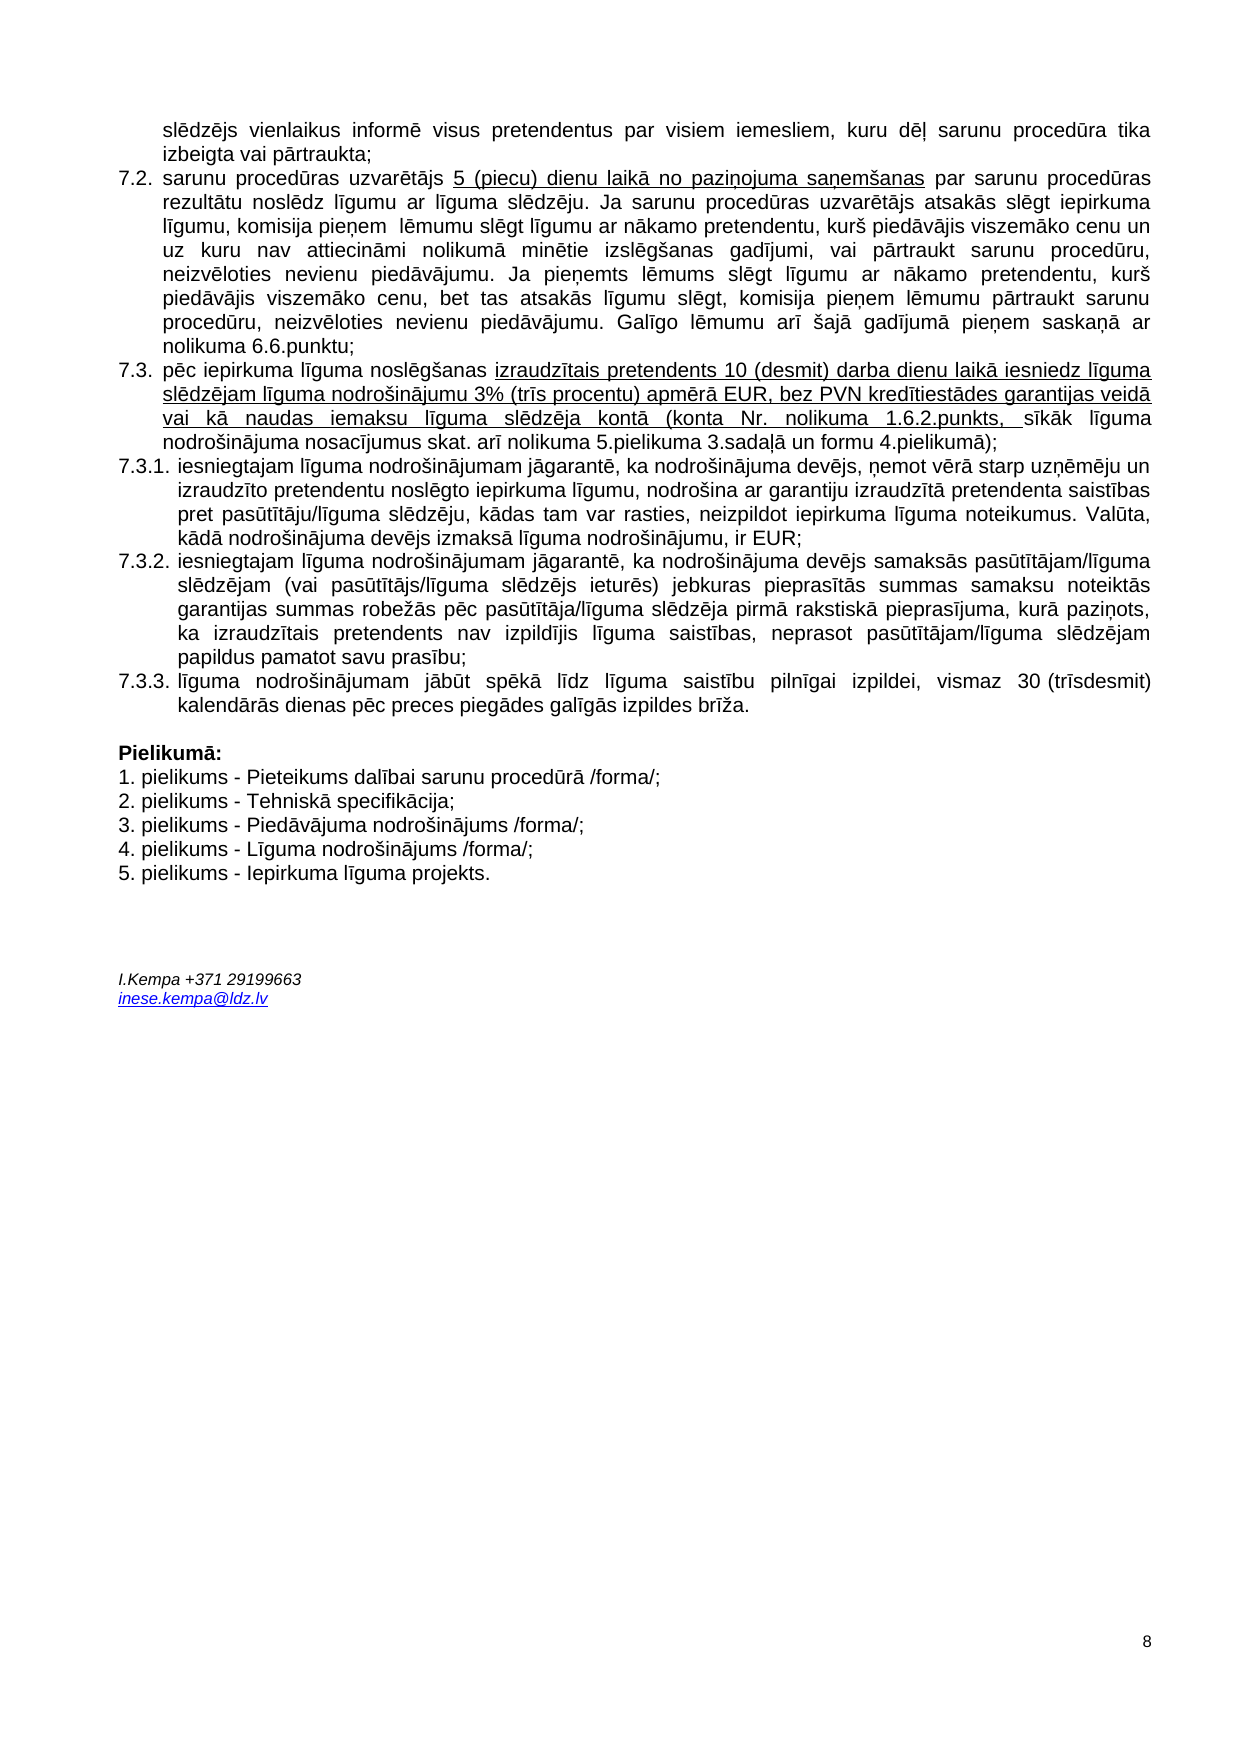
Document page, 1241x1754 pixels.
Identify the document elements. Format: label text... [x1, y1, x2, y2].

text 3. pielikums - Piedāvājuma nodrošinājums /forma/; [118, 813, 1152, 837]
text Pielikumā: [118, 741, 1152, 765]
text 1. pielikums - Pieteikums dalībai sarunu procedūrā /forma/; [118, 765, 1152, 789]
list sarunu procedūras uzvarētājs 5 (piecu) dienu laikā no paziņojuma saņemšanas par sarunu procedūras rezultātu noslēdz līgumu ar līguma slēdzēju. Ja sarunu procedūras uzvarētājs atsakās slēgt iepirkuma līgumu, komisija pieņem lēmumu slēgt līgumu ar nākamo pretendentu, kurš piedāvājis viszemāko cenu un uz kuru nav attiecināmi nolikumā minētie izslēgšanas gadījumi, vai pārtraukt sarunu procedūru, neizvēloties nevienu piedāvājumu. Ja pieņemts lēmums slēgt līgumu ar nākamo pretendentu, kurš piedāvājis viszemāko cenu, bet tas atsakās līgumu slēgt, komisija pieņem lēmumu pārtraukt sarunu procedūru, neizvēloties nevienu piedāvājumu. Galīgo lēmumu arī šajā gadījumā pieņem saskaņā ar nolikuma 6.6.punktu; [118, 166, 1152, 358]
text 4. pielikums - Līguma nodrošinājums /forma/; [118, 837, 1152, 861]
list iesniegtajam līguma nodrošinājumam jāgarantē, ka nodrošinājuma devējs samaksās pasūtītājam/līguma slēdzējam (vai pasūtītājs/līguma slēdzējs ieturēs) jebkuras pieprasītās summas samaksu noteiktās garantijas summas robežās pēc pasūtītāja/līguma slēdzēja pirmā rakstiskā pieprasījuma, kurā paziņots, ka izraudzītais pretendents nav izpildījis līguma saistības, neprasot pasūtītājam/līguma slēdzējam papildus pamatot savu prasību; [118, 549, 1152, 669]
text I.Kempa +371 29199663 [118, 970, 1152, 989]
list pēc iepirkuma līguma noslēgšanas izraudzītais pretendents 10 (desmit) darba dienu laikā iesniedz līguma slēdzējam līguma nodrošinājumu 3% (trīs procentu) apmērā EUR, bez PVN kredītiestādes garantijas veidā vai kā naudas iemaksu līguma slēdzēja kontā (konta Nr. nolikuma 1.6.2.punkts, sīkāk līguma nodrošinājuma nosacījumus skat. arī nolikuma 5.pielikuma 3.sadaļā un formu 4.pielikumā); [118, 358, 1152, 453]
text inese.kempa@ldz.lv [118, 989, 1152, 1008]
list līguma nodrošinājumam jābūt spēkā līdz līguma saistību pilnīgai izpildei, vismaz 30 (trīsdesmit) kalendārās dienas pēc preces piegādes galīgās izpildes brīža. [118, 669, 1152, 717]
text 2. pielikums - Tehniskā specifikācija; [118, 789, 1152, 813]
text 5. pielikums - Iepirkuma līguma projekts. [118, 861, 1152, 885]
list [118, 118, 1152, 166]
list iesniegtajam līguma nodrošinājumam jāgarantē, ka nodrošinājuma devējs, ņemot vērā starp uzņēmēju un izraudzīto pretendentu noslēgto iepirkuma līgumu, nodrošina ar garantiju izraudzītā pretendenta saistības pret pasūtītāju/līguma slēdzēju, kādas tam var rasties, neizpildot iepirkuma līguma noteikumus. Valūta, kādā nodrošinājuma devējs izmaksā līguma nodrošinājumu, ir EUR; [118, 453, 1152, 549]
